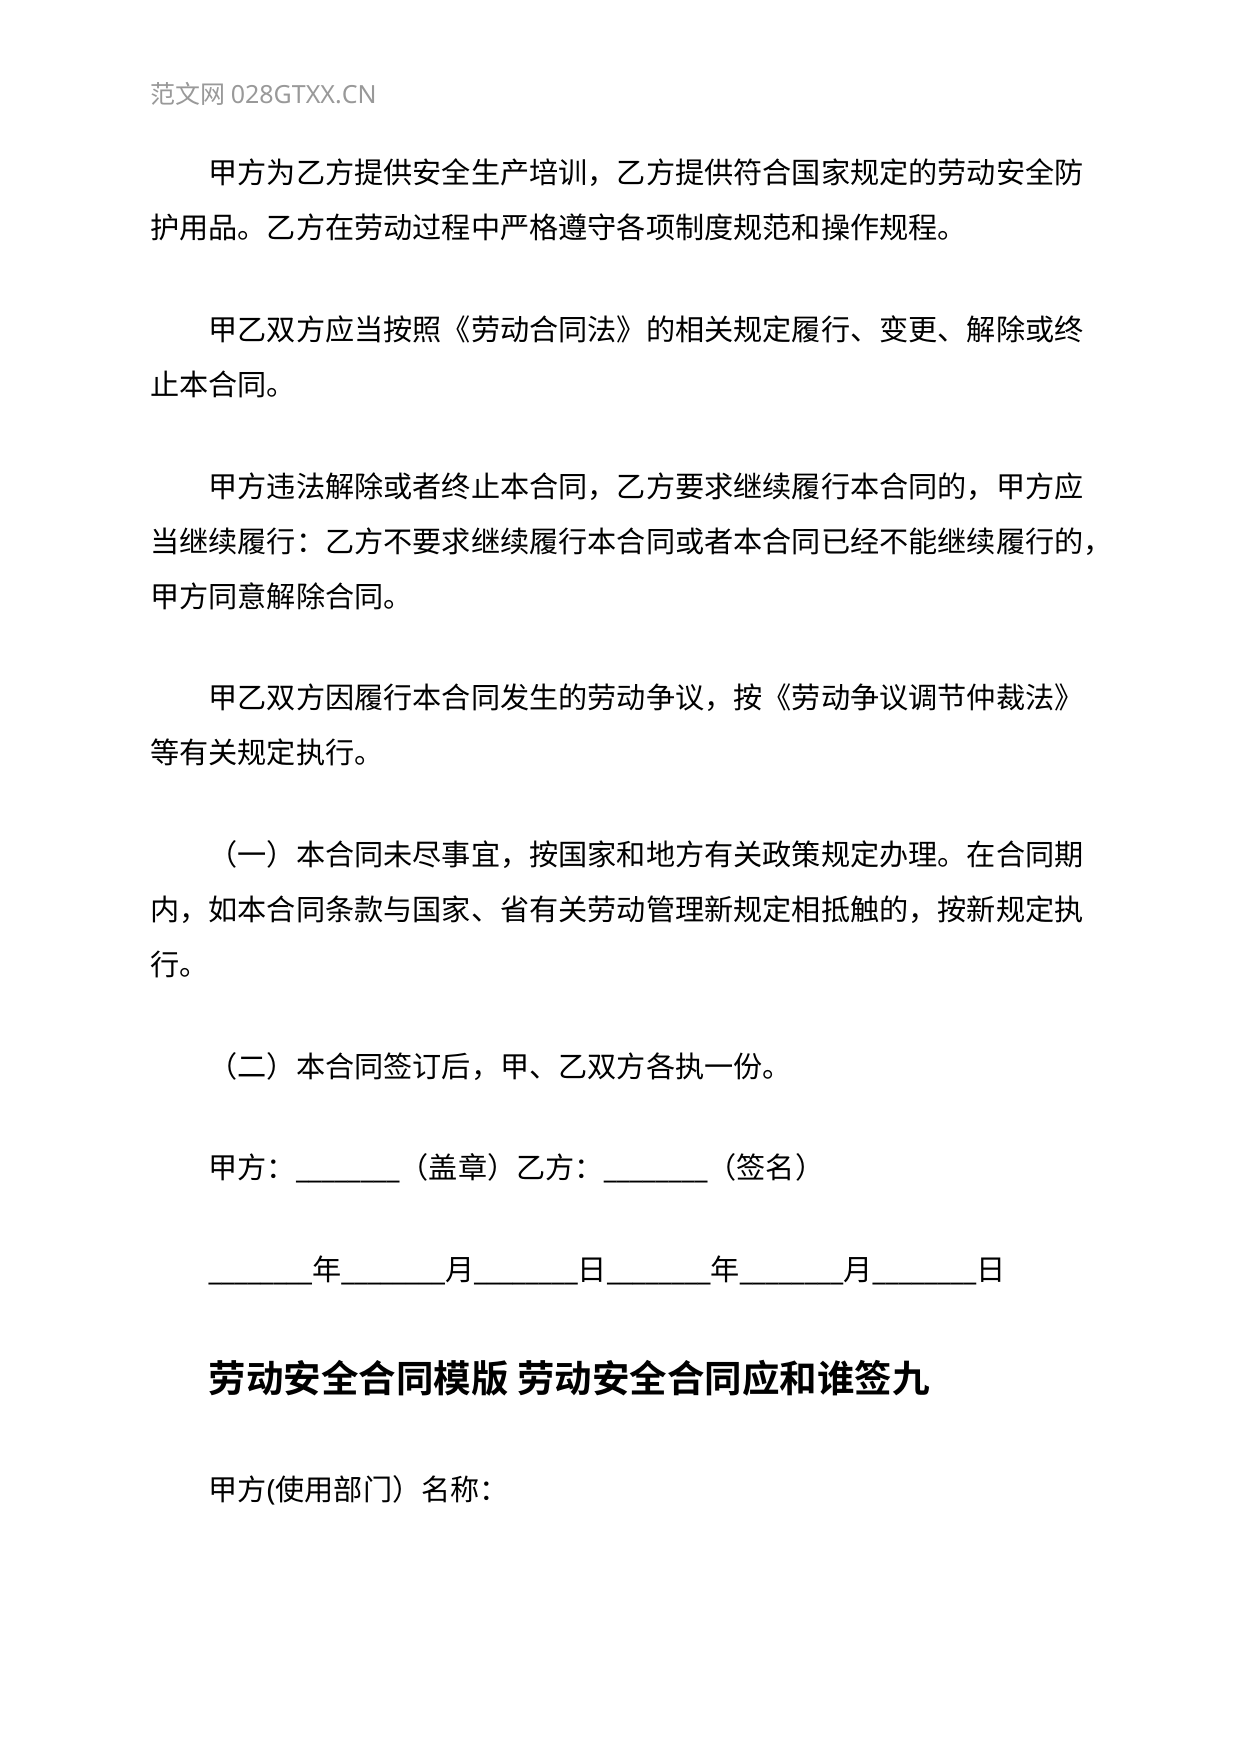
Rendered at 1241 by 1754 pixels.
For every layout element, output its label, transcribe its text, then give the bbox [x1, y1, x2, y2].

text （二）本合同签订后，甲、乙双方各执一份。 [150, 1043, 1090, 1085]
text 甲方：________（盖章）乙方：________（签名） [150, 1145, 1090, 1187]
text （一）本合同未尽事宜，按国家和地方有关政策规定办理。在合同期内，如本合同条款与国家、省有关劳动管理新规定相抵触的，按新规定执行。 [150, 832, 1090, 984]
text 甲方(使用部门）名称： [150, 1466, 1090, 1509]
text ________年________月________日________年________月________日 [150, 1247, 1090, 1289]
text 甲乙双方应当按照《劳动合同法》的相关规定履行、变更、解除或终止本合同。 [150, 307, 1090, 404]
text 甲方违法解除或者终止本合同，乙方要求继续履行本合同的，甲方应当继续履行：乙方不要求继续履行本合同或者本合同已经不能继续履行的，甲方同意解除合同。 [150, 463, 1090, 615]
text 劳动安全合同模版 劳动安全合同应和谁签九 [150, 1349, 1090, 1403]
text 甲方为乙方提供安全生产培训，乙方提供符合国家规定的劳动安全防护用品。乙方在劳动过程中严格遵守各项制度规范和操作规程。 [150, 150, 1090, 247]
text 甲乙双方因履行本合同发生的劳动争议，按《劳动争议调节仲裁法》等有关规定执行。 [150, 675, 1090, 772]
